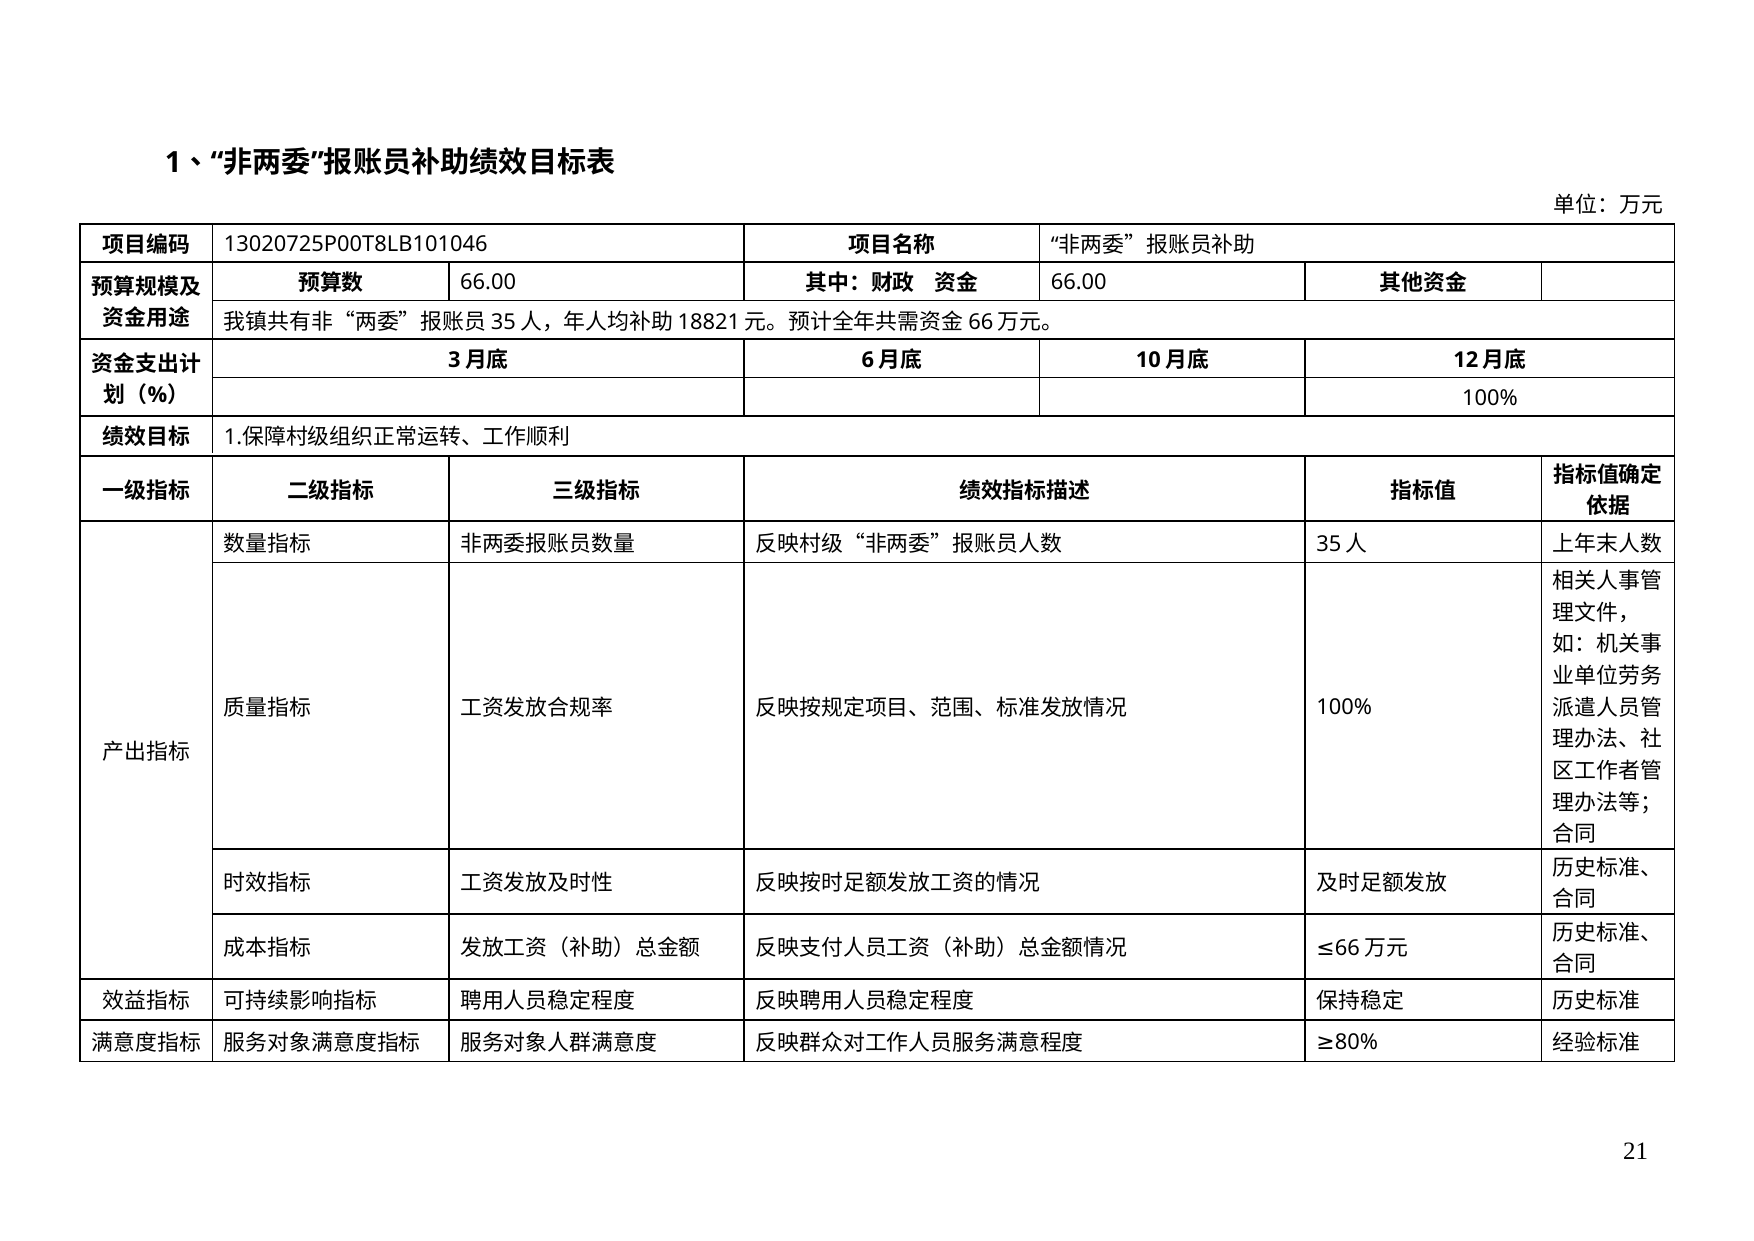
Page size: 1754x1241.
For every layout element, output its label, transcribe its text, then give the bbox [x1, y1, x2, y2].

table_cell “非两委”报账员补助 [1040, 225, 1674, 261]
table_header 单位：万元 [81, 183, 1674, 223]
table_cell 成本指标 [213, 915, 448, 978]
table_cell 绩效目标 [81, 417, 212, 453]
table_cell 35人 [1306, 522, 1541, 561]
table_cell 历史标准 [1542, 980, 1674, 1019]
table_cell 满意度指标 [81, 1021, 212, 1061]
text 1、“非两委”报账员补助绩效目标表 [106, 142, 1648, 181]
table_cell 6月底 [745, 340, 1039, 377]
table_cell 预算数 [213, 263, 448, 300]
table_cell 12月底 [1306, 340, 1674, 377]
table_cell 服务对象人群满意度 [450, 1021, 743, 1061]
table_cell 100% [1306, 563, 1541, 848]
table_cell 聘用人员稳定程度 [450, 980, 743, 1019]
table_cell 其中：财政 资金 [745, 263, 1039, 300]
table_cell 反映按规定项目、范围、标准发放情况 [745, 563, 1304, 848]
table_cell 项目编码 [81, 225, 212, 261]
table_header 二级指标 [213, 457, 448, 520]
table_header 三级指标 [450, 457, 743, 520]
table_cell 1.保障村级组织正常运转、工作顺利 [213, 417, 1674, 453]
table_cell 产出指标 [81, 522, 212, 978]
table_cell 3月底 [213, 340, 743, 377]
table_cell 数量指标 [213, 522, 448, 561]
table_cell 反映按时足额发放工资的情况 [745, 850, 1304, 913]
table_cell ≤66万元 [1306, 915, 1541, 978]
table_header 指标值确定依据 [1542, 457, 1674, 520]
table_cell 其他资金 [1306, 263, 1541, 300]
table_cell [1040, 378, 1304, 415]
table_cell 及时足额发放 [1306, 850, 1541, 913]
table_header 指标值 [1306, 457, 1541, 520]
table_cell 反映聘用人员稳定程度 [745, 980, 1304, 1019]
table_cell 上年末人数 [1542, 522, 1674, 561]
table_cell 我镇共有非“两委”报账员35人，年人均补助18821元。预计全年共需资金 66万元。 [213, 301, 1674, 338]
table_cell 预算规模及资金用途 [81, 263, 212, 338]
table_cell 100% [1306, 378, 1674, 415]
table_cell 质量指标 [213, 563, 448, 848]
table_cell 时效指标 [213, 850, 448, 913]
table_cell 13020725P00T8LB101046 [213, 225, 743, 261]
table_cell 发放工资（补助）总金额 [450, 915, 743, 978]
table_cell 反映村级“非两委”报账员人数 [745, 522, 1304, 561]
table_cell 反映支付人员工资（补助）总金额情况 [745, 915, 1304, 978]
table_header 绩效指标描述 [745, 457, 1304, 520]
table_cell 可持续影响指标 [213, 980, 448, 1019]
table_cell 经验标准 [1542, 1021, 1674, 1061]
table_cell [1542, 263, 1674, 300]
table_cell 服务对象满意度指标 [213, 1021, 448, 1061]
table_cell 相关人事管理文件，如：机关事业单位劳务派遣人员管理办法、社区工作者管理办法等；合同 [1542, 563, 1674, 848]
table_cell 历史标准、合同 [1542, 850, 1674, 913]
table_cell 保持稳定 [1306, 980, 1541, 1019]
table_cell 资金支出计划（%） [81, 340, 212, 415]
table_cell [745, 378, 1039, 415]
table_cell 历史标准、合同 [1542, 915, 1674, 978]
table_cell 非两委报账员数量 [450, 522, 743, 561]
table_cell 工资发放合规率 [450, 563, 743, 848]
table_cell 10月底 [1040, 340, 1304, 377]
table_cell 66.00 [1040, 263, 1304, 300]
table_cell ≥80% [1306, 1021, 1541, 1061]
table_cell 66.00 [450, 263, 743, 300]
table_cell 效益指标 [81, 980, 212, 1019]
table_cell [213, 378, 743, 415]
table_cell 项目名称 [745, 225, 1039, 261]
table_header 一级指标 [81, 457, 212, 520]
table_cell 工资发放及时性 [450, 850, 743, 913]
table_cell 反映群众对工作人员服务满意程度 [745, 1021, 1304, 1061]
